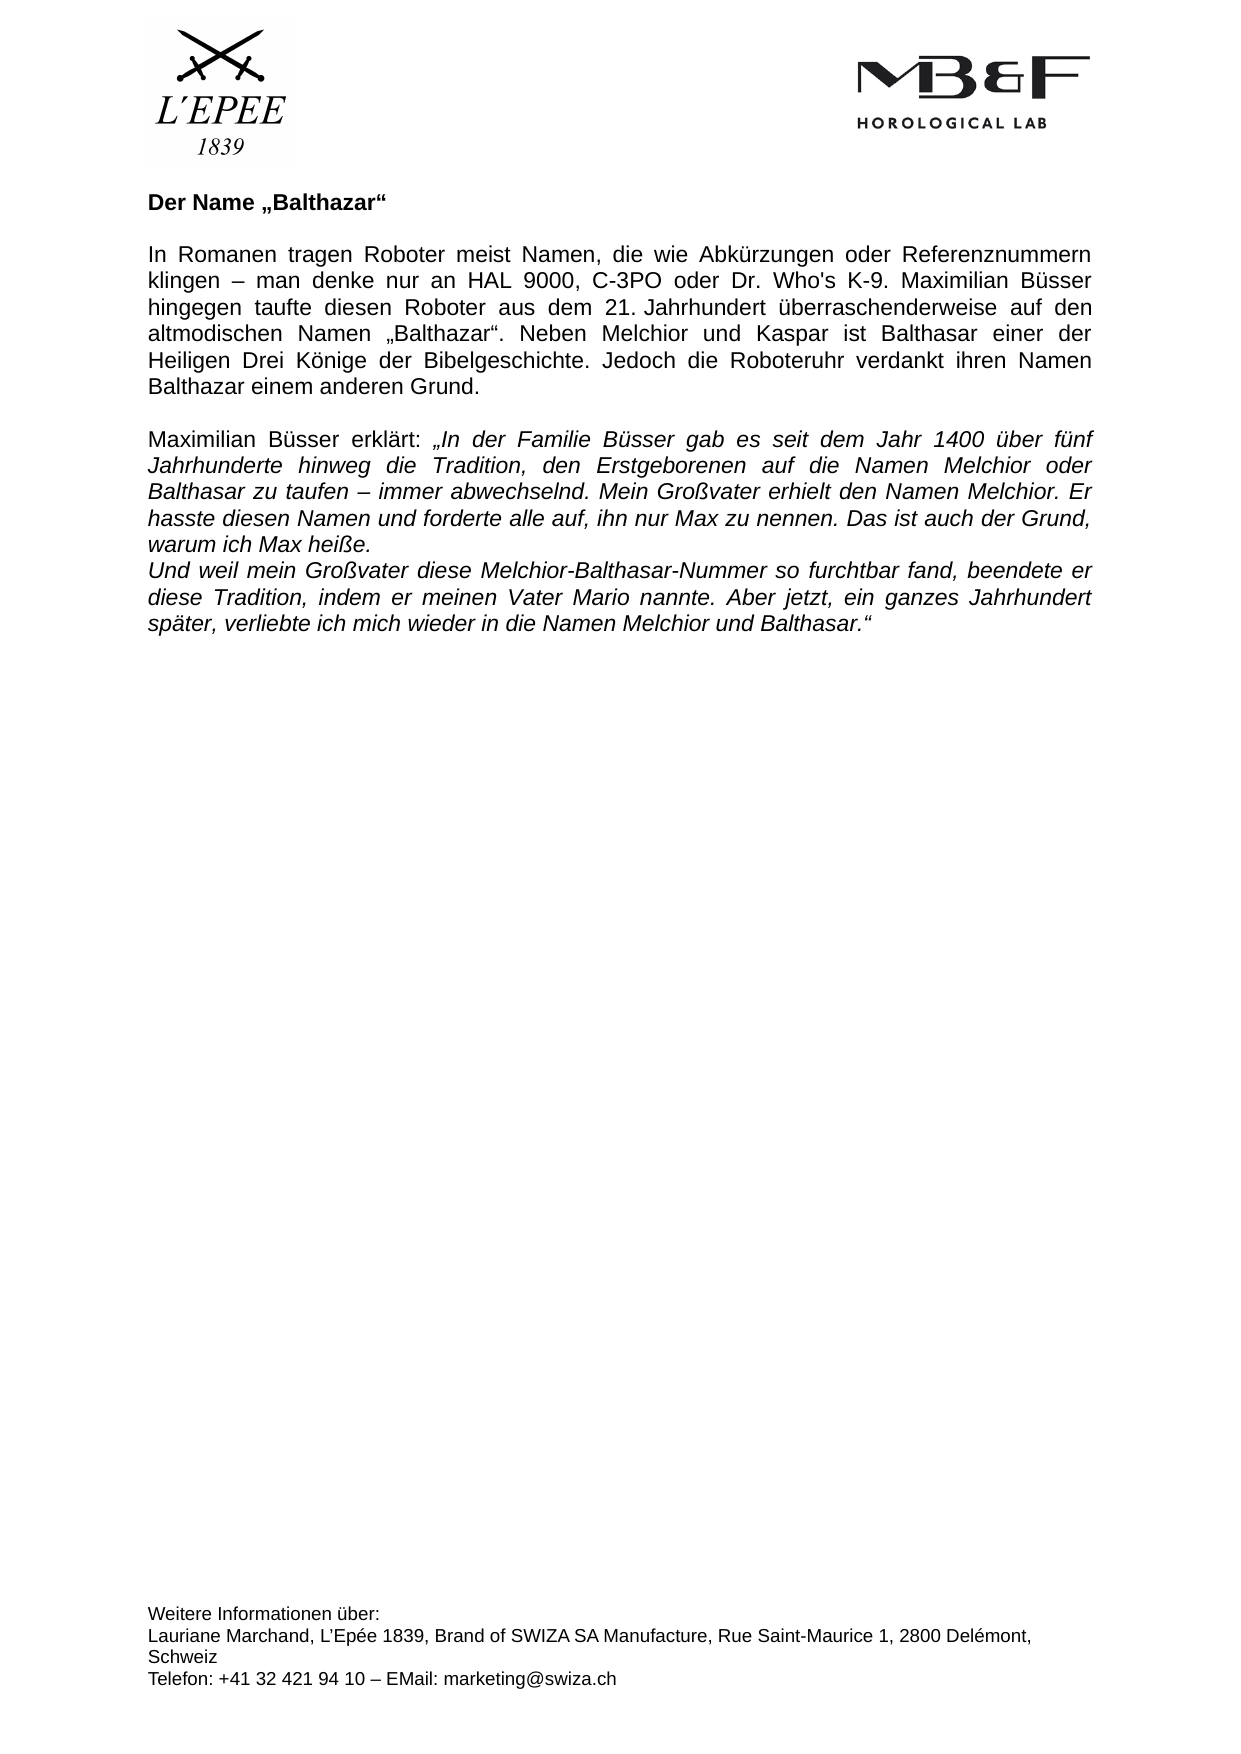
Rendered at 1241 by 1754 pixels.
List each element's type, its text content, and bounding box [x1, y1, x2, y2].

text Der Name „Balthazar“ [148, 188, 1093, 215]
text Maximilian Büsser erklärt: „In der Familie Büsser gab es seit dem Jahr 1400 über fünf Jahrhunderte hinweg die Tradition, den Erstgeborenen auf die Namen Melchior oder Balthasar zu taufen – immer abwechselnd. Mein Großvater erhielt den Namen Melchior. Er hasste diesen Namen und forderte alle auf, ihn nur Max zu nennen. Das ist auch der Grund, warum ich Max heiße. [148, 426, 1093, 557]
text In Romanen tragen Roboter meist Namen, die wie Abkürzungen oder Referenznummern klingen – man denke nur an HAL 9000, C-3PO oder Dr. Who's K-9. Maximilian Büsser hingegen taufte diesen Roboter aus dem 21. Jahrhundert überraschenderweise auf den altmodischen Namen „Balthazar“. Neben Melchior und Kaspar ist Balthasar einer der Heiligen Drei Könige der Bibelgeschichte. Jedoch die Roboteruhr verdankt ihren Namen Balthazar einem anderen Grund. [148, 241, 1093, 399]
picture [144, 15, 297, 169]
text Und weil mein Großvater diese Melchior-Balthasar-Nummer so furchtbar fand, beendete er diese Tradition, indem er meinen Vater Mario nannte. Aber jetzt, ein ganzes Jahrhundert später, verliebte ich mich wieder in die Namen Melchior und Balthasar.“ [148, 557, 1093, 636]
picture [855, 44, 1093, 134]
